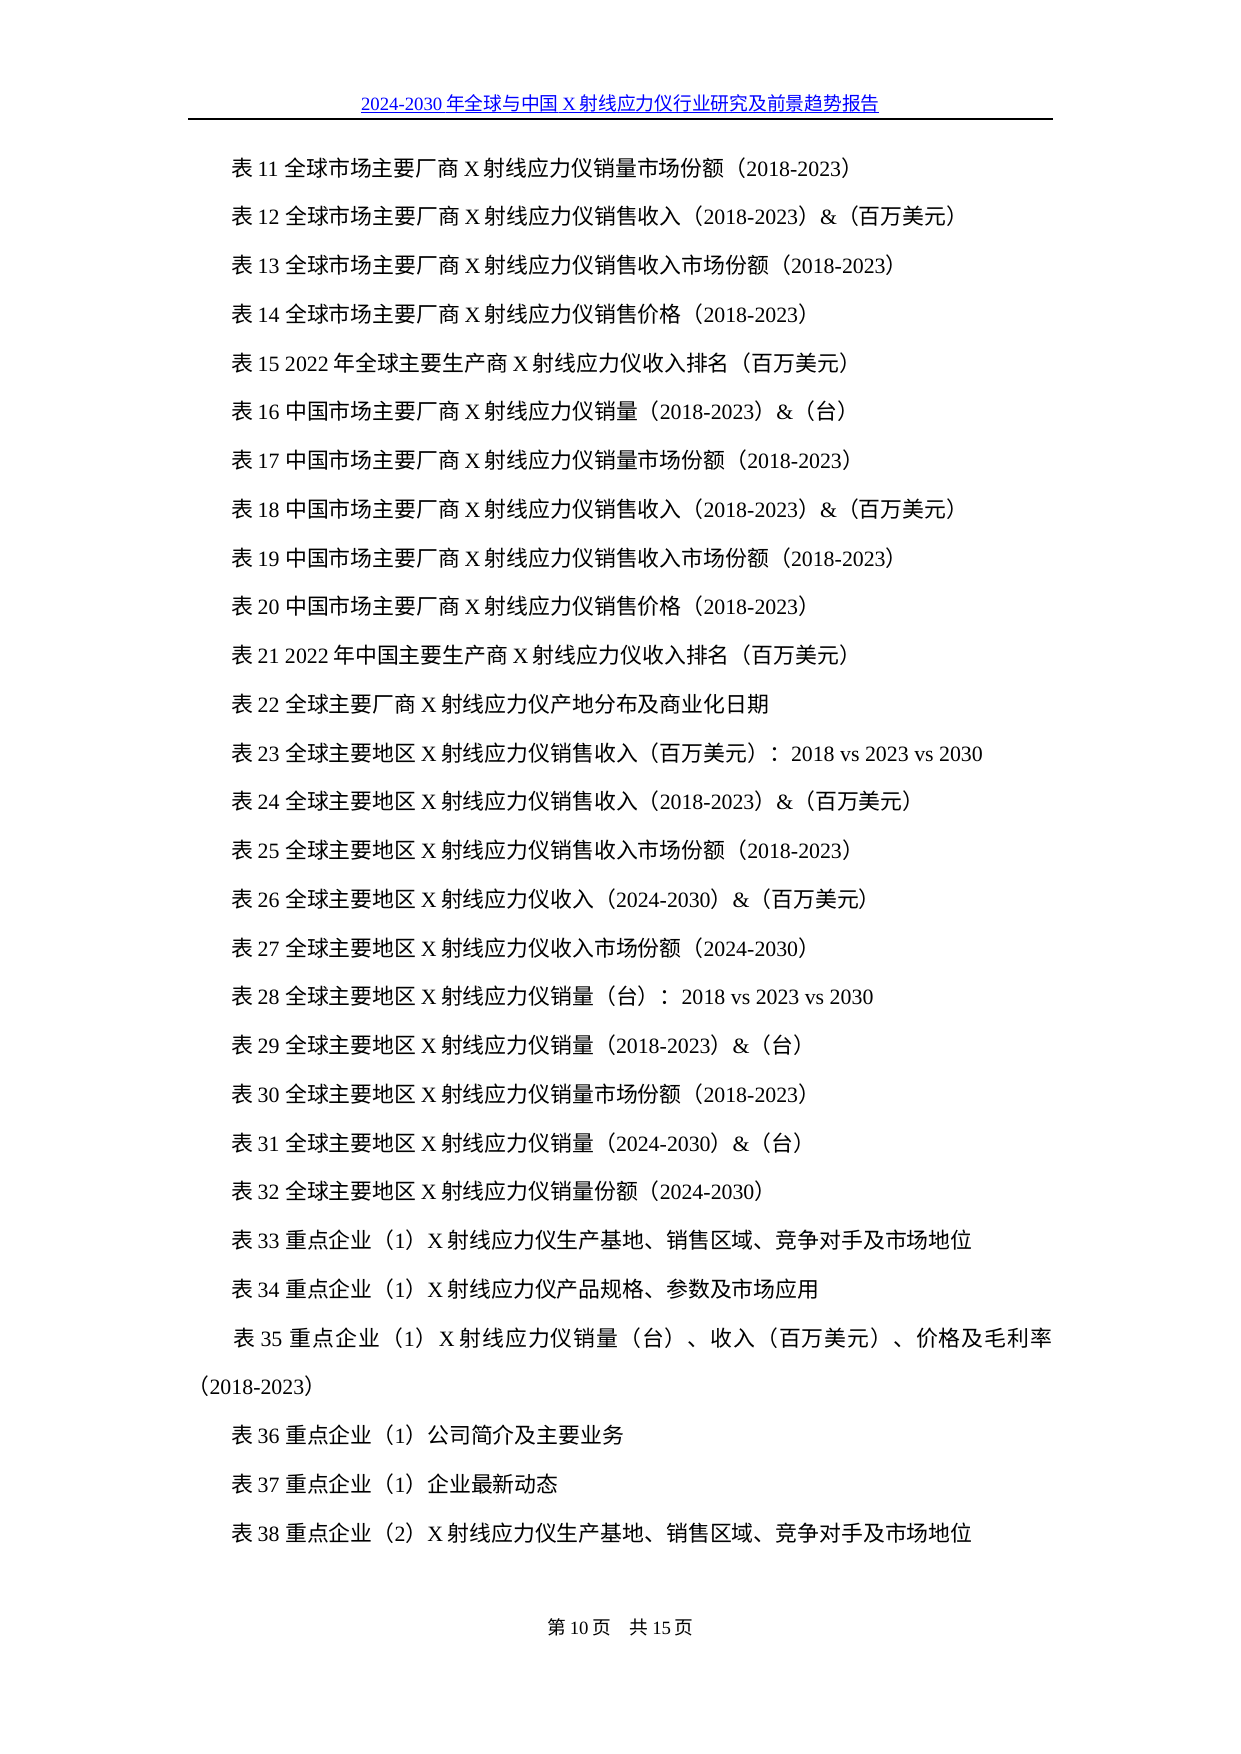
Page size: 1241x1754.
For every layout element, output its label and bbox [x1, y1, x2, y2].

text [187, 150, 1053, 1548]
